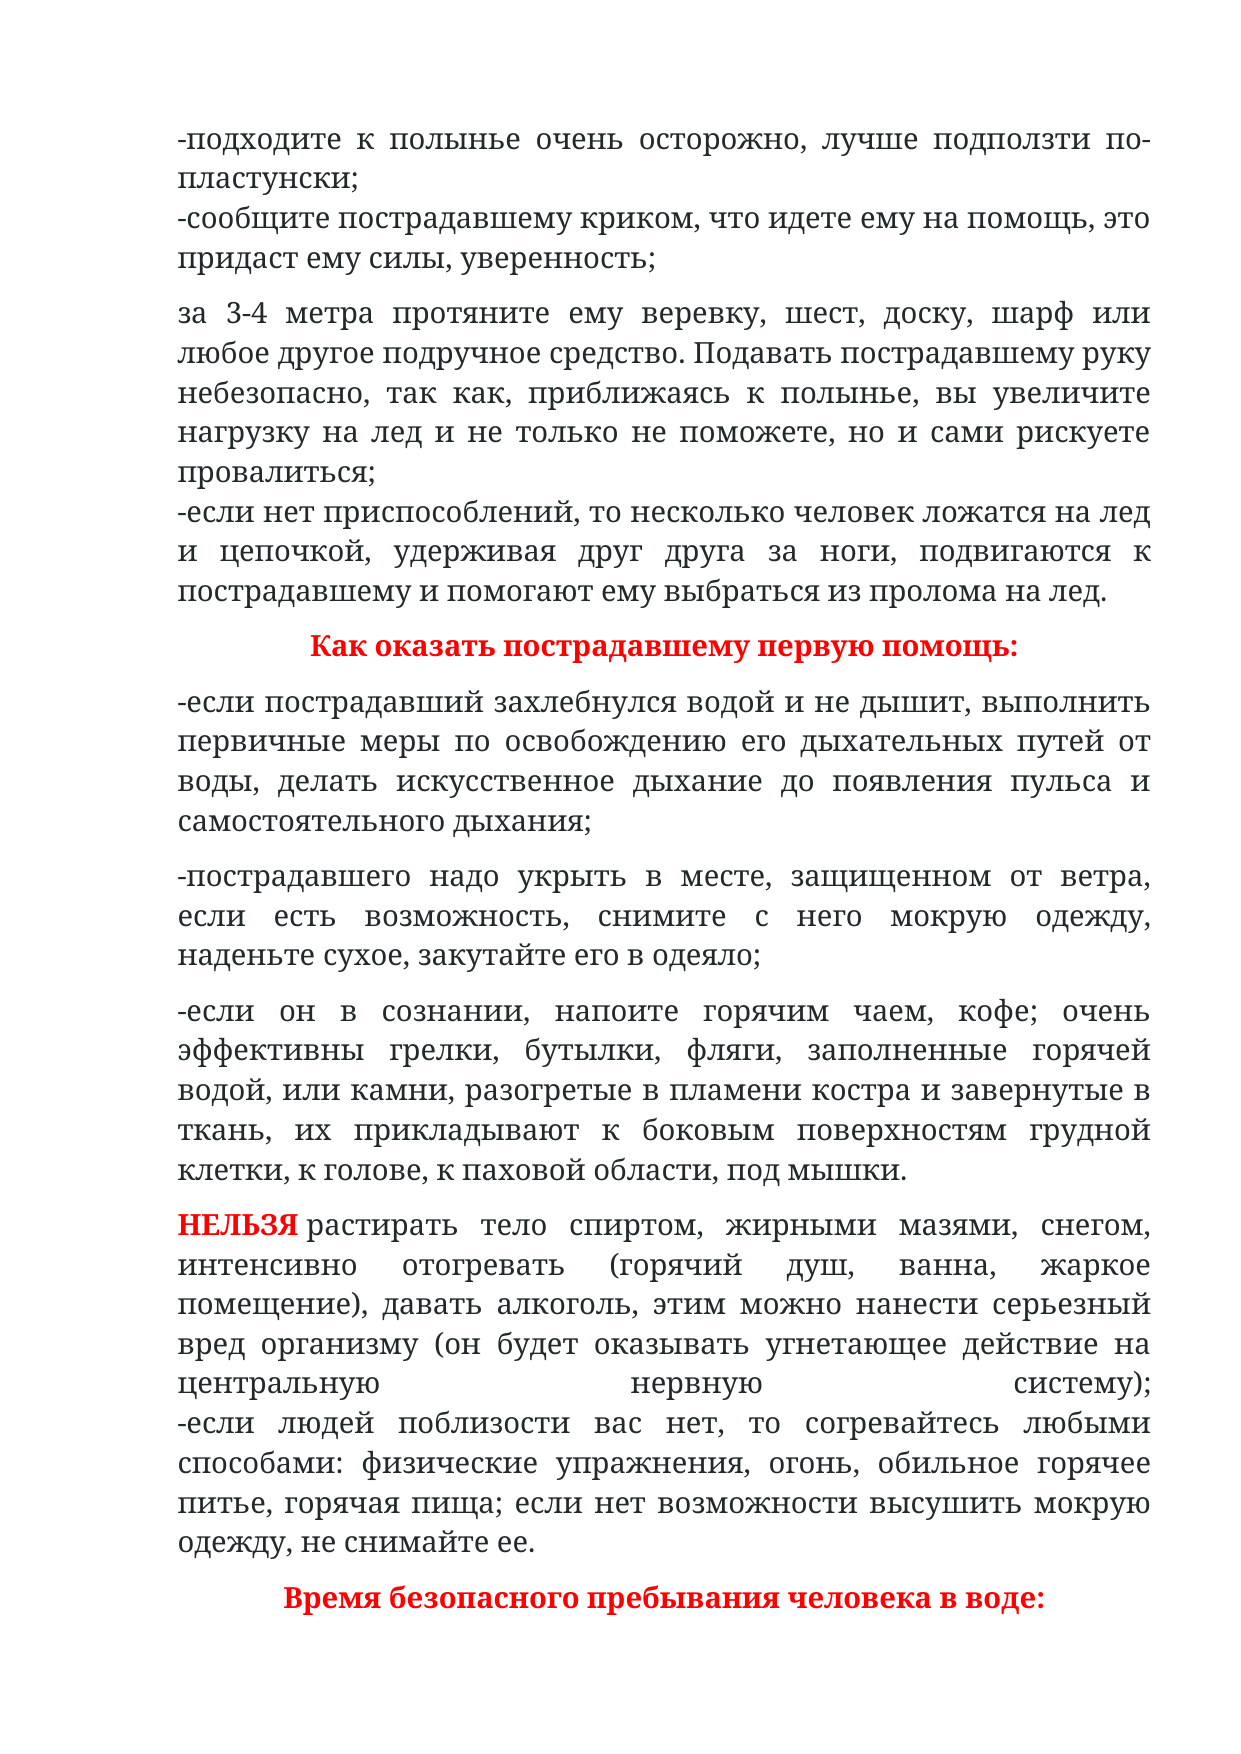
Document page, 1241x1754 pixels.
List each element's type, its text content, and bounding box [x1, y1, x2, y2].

text Как оказать пострадавшему первую помощь: [177, 626, 1152, 665]
text -если он в сознании, напоите горячим чаем, кофе; очень эффективны грелки, бутылки, фляги, заполненные горячей водой, или камни, разогретые в пламени костра и завернутые в ткань, их прикладывают к боковым поверхностям грудной клетки, к голове, к паховой области, под мышки. [177, 990, 1152, 1188]
text Время безопасного пребывания человека в воде: [177, 1577, 1152, 1617]
text -если пострадавший захлебнулся водой и не дышит, выполнить первичные меры по освобождению его дыхательных путей от воды, делать искусственное дыхание до появления пульса и самостоятельного дыхания; [177, 681, 1152, 840]
text НЕЛЬЗЯ растирать тело спиртом, жирными мазями, снегом, интенсивно отогревать (горячий душ, ванна, жаркое помещение), давать алкоголь, этим можно нанести серьезный вред организму (он будет оказывать угнетающее действие на центральную нервную систему); -если людей поблизости вас нет, то согревайтесь любыми способами: физические упражнения, огонь, обильное горячее питье, горячая пища; если нет возможности высушить мокрую одежду, не снимайте ее. [177, 1204, 1152, 1561]
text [177, 118, 1152, 277]
text за 3-4 метра протяните ему веревку, шест, доску, шарф или любое другое подручное средство. Подавать пострадавшему руку небезопасно, так как, приближаясь к полынье, вы увеличите нагрузку на лед и не только не поможете, но и сами рискуете провалиться; -если нет приспособлений, то несколько человек ложатся на лед и цепочкой, удерживая друг друга за ноги, подвигаются к пострадавшему и помогают ему выбраться из пролома на лед. [177, 292, 1152, 610]
text -пострадавшего надо укрыть в месте, защищенном от ветра, если есть возможность, снимите с него мокрую одежду, наденьте сухое, закутайте его в одеяло; [177, 855, 1152, 974]
